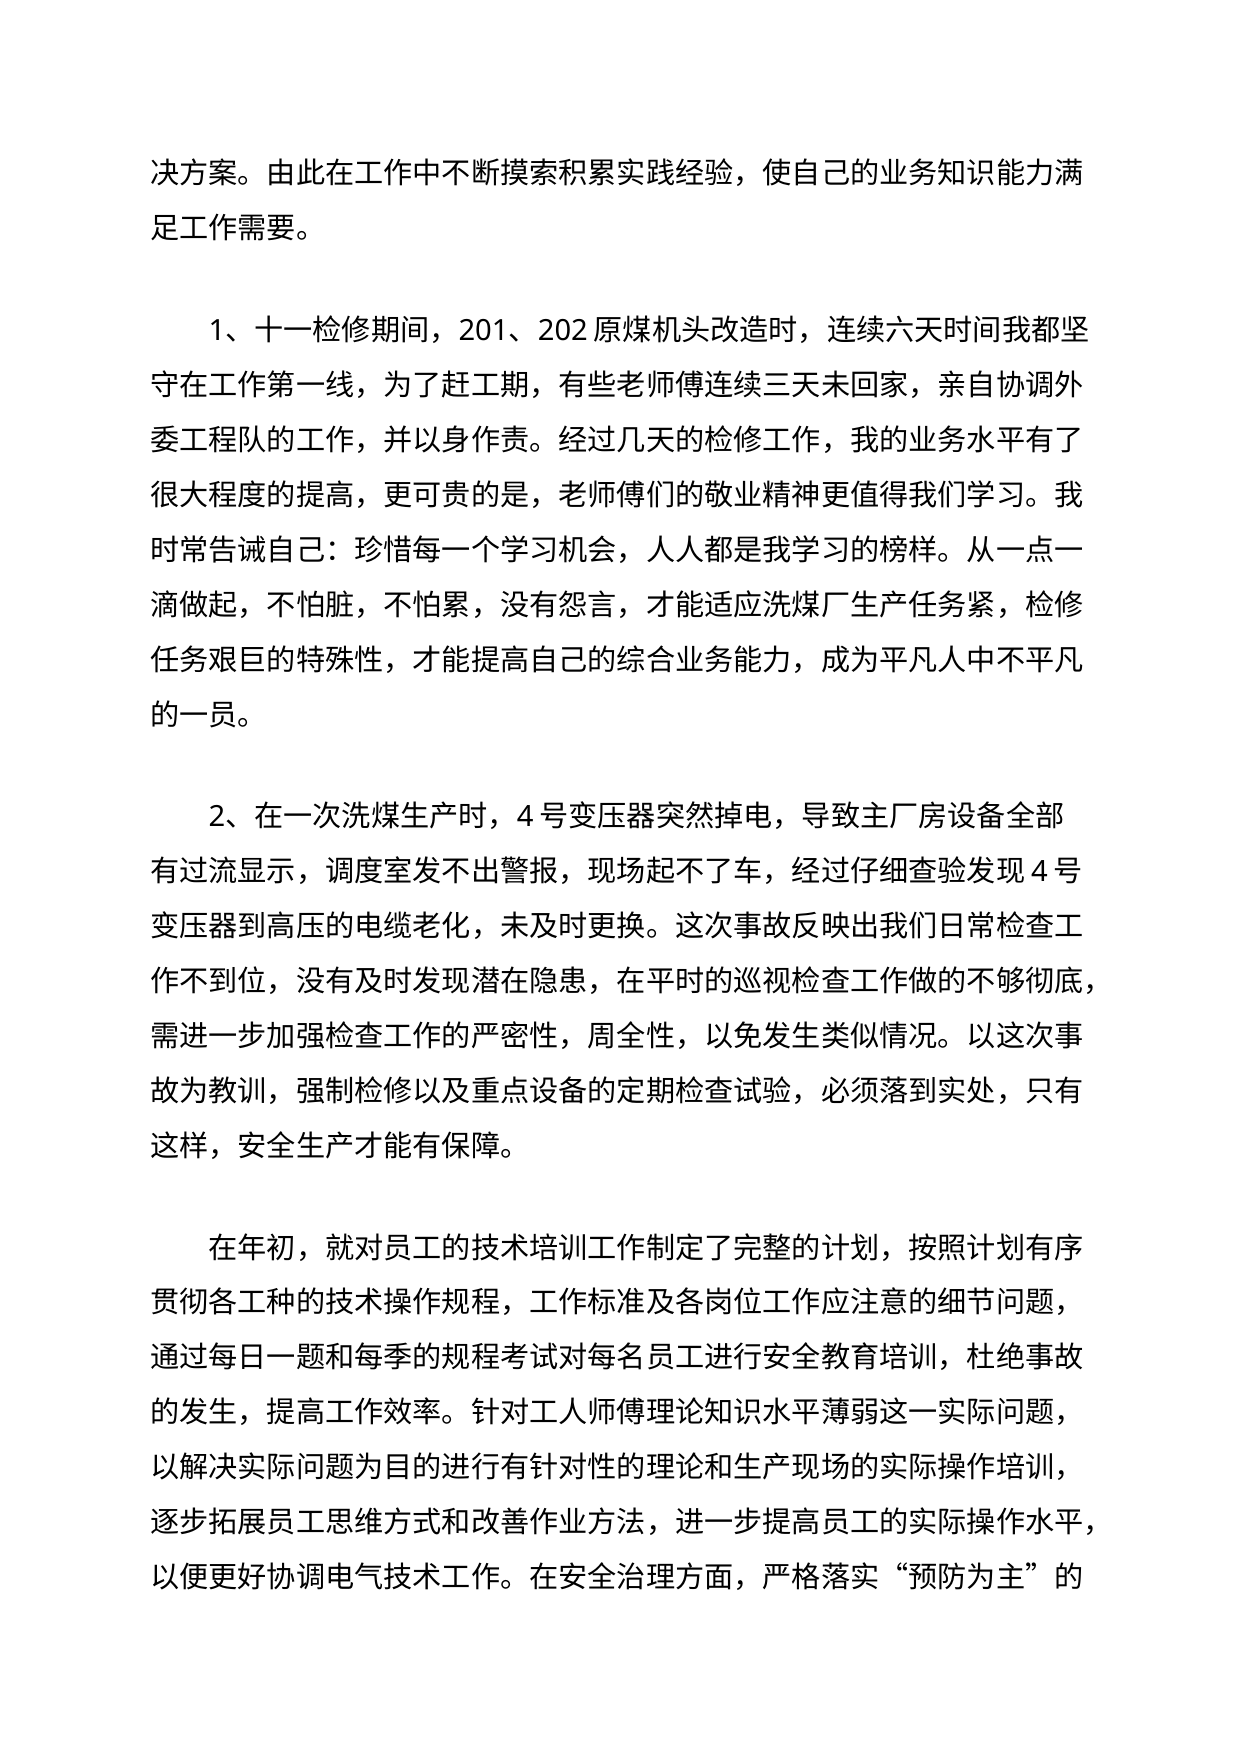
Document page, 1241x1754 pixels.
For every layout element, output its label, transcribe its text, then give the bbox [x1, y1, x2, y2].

text 1、十一检修期间，201、202原煤机头改造时，连续六天时间我都坚守在工作第一线，为了赶工期，有些老师傅连续三天未回家，亲自协调外委工程队的工作，并以身作责。经过几天的检修工作，我的业务水平有了很大程度的提高，更可贵的是，老师傅们的敬业精神更值得我们学习。我时常告诫自己：珍惜每一个学习机会，人人都是我学习的榜样。从一点一滴做起，不怕脏，不怕累，没有怨言，才能适应洗煤厂生产任务紧，检修任务艰巨的特殊性，才能提高自己的综合业务能力，成为平凡人中不平凡的一员。 [150, 307, 1090, 733]
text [150, 1224, 1090, 1596]
text 2、在一次洗煤生产时，4号变压器突然掉电，导致主厂房设备全部有过流显示，调度室发不出警报，现场起不了车，经过仔细查验发现4号变压器到高压的电缆老化，未及时更换。这次事故反映出我们日常检查工作不到位，没有及时发现潜在隐患，在平时的巡视检查工作做的不够彻底，需进一步加强检查工作的严密性，周全性，以免发生类似情况。以这次事故为教训，强制检修以及重点设备的定期检查试验，必须落到实处，只有这样，安全生产才能有保障。 [150, 793, 1090, 1165]
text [150, 150, 1090, 247]
